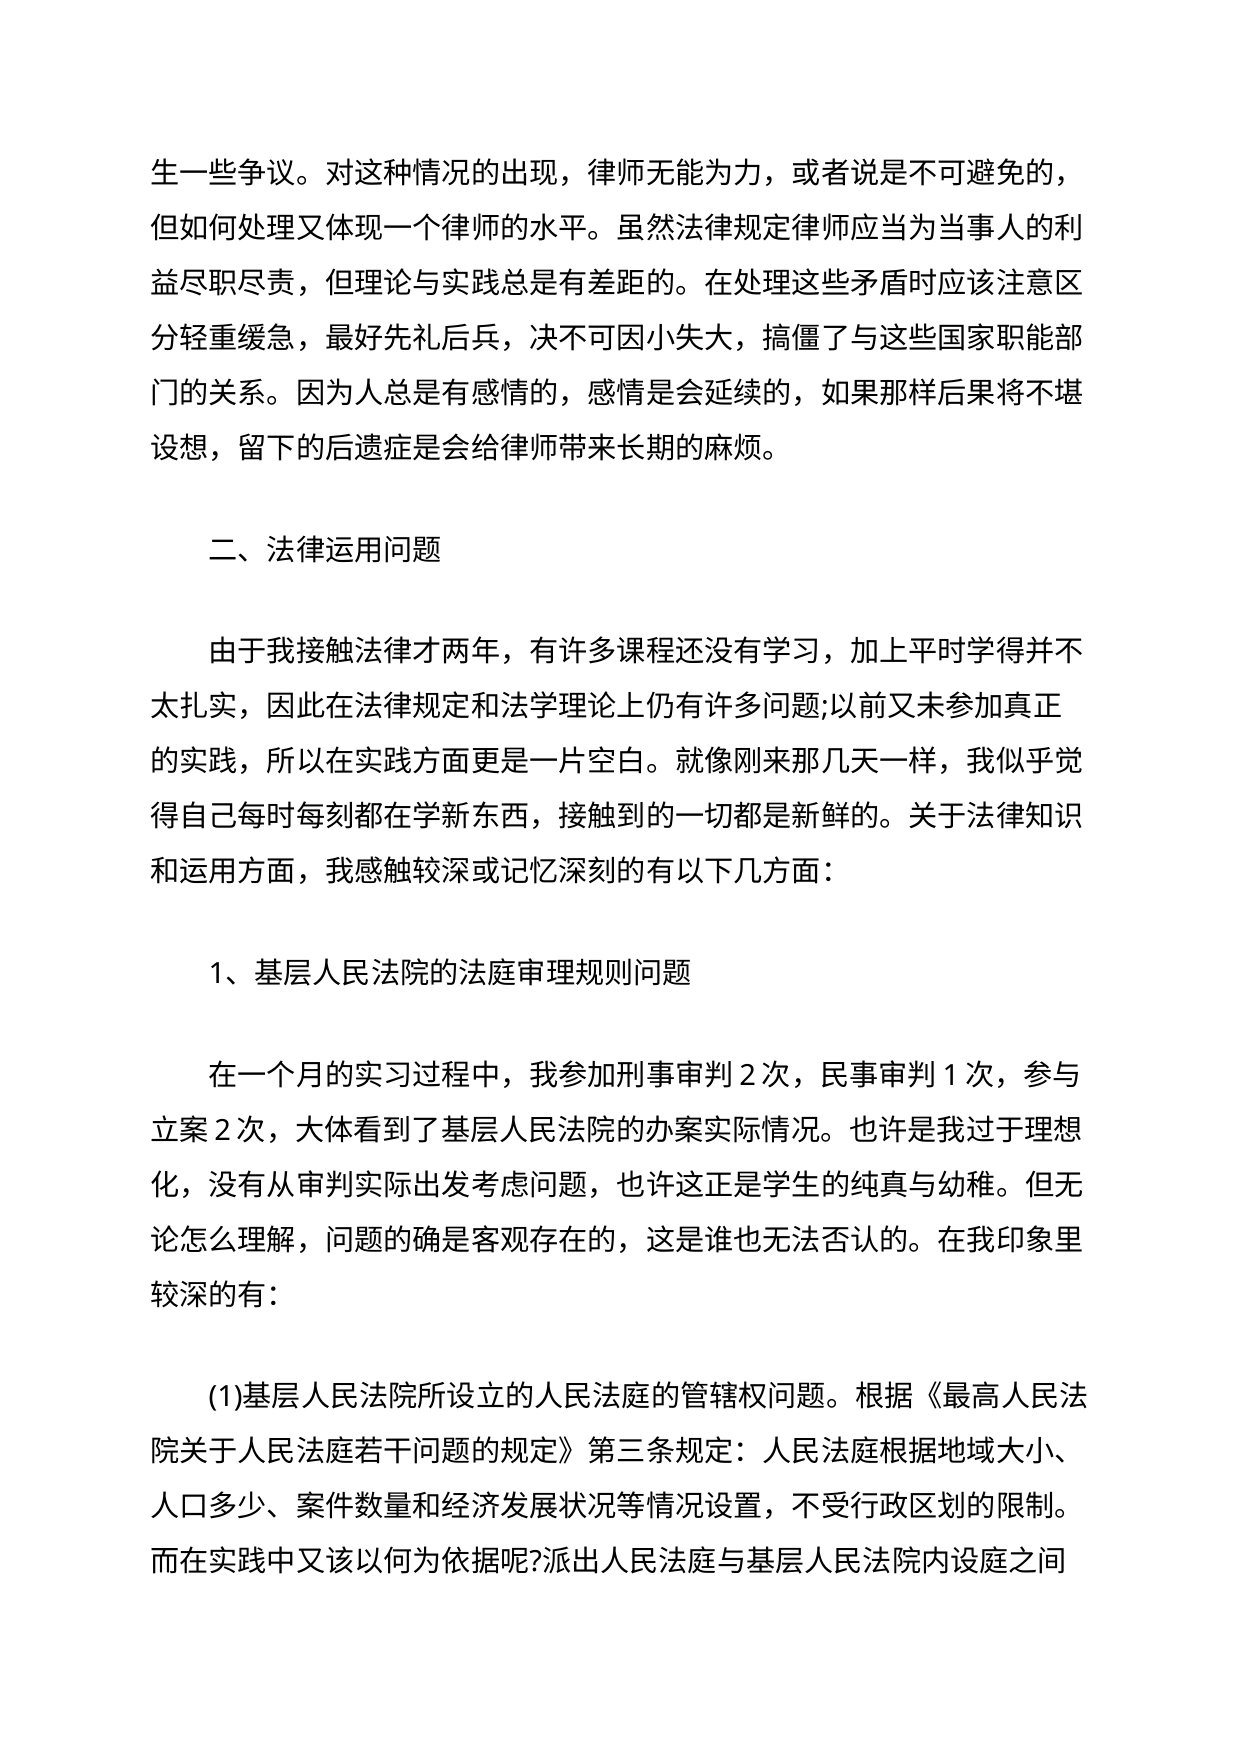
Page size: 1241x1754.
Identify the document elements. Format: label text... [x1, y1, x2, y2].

text 由于我接触法律才两年，有许多课程还没有学习，加上平时学得并不太扎实，因此在法律规定和法学理论上仍有许多问题;以前又未参加真正的实践，所以在实践方面更是一片空白。就像刚来那几天一样，我似乎觉得自己每时每刻都在学新东西，接触到的一切都是新鲜的。关于法律知识和运用方面，我感触较深或记忆深刻的有以下几方面： [150, 628, 1090, 890]
text 二、法律运用问题 [150, 526, 1090, 568]
text 1、基层人民法院的法庭审理规则问题 [150, 949, 1090, 992]
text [150, 1373, 1090, 1580]
text 在一个月的实习过程中，我参加刑事审判2次，民事审判1次，参与立案2次，大体看到了基层人民法院的办案实际情况。也许是我过于理想化，没有从审判实际出发考虑问题，也许这正是学生的纯真与幼稚。但无论怎么理解，问题的确是客观存在的，这是谁也无法否认的。在我印象里较深的有： [150, 1051, 1090, 1313]
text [150, 150, 1090, 467]
